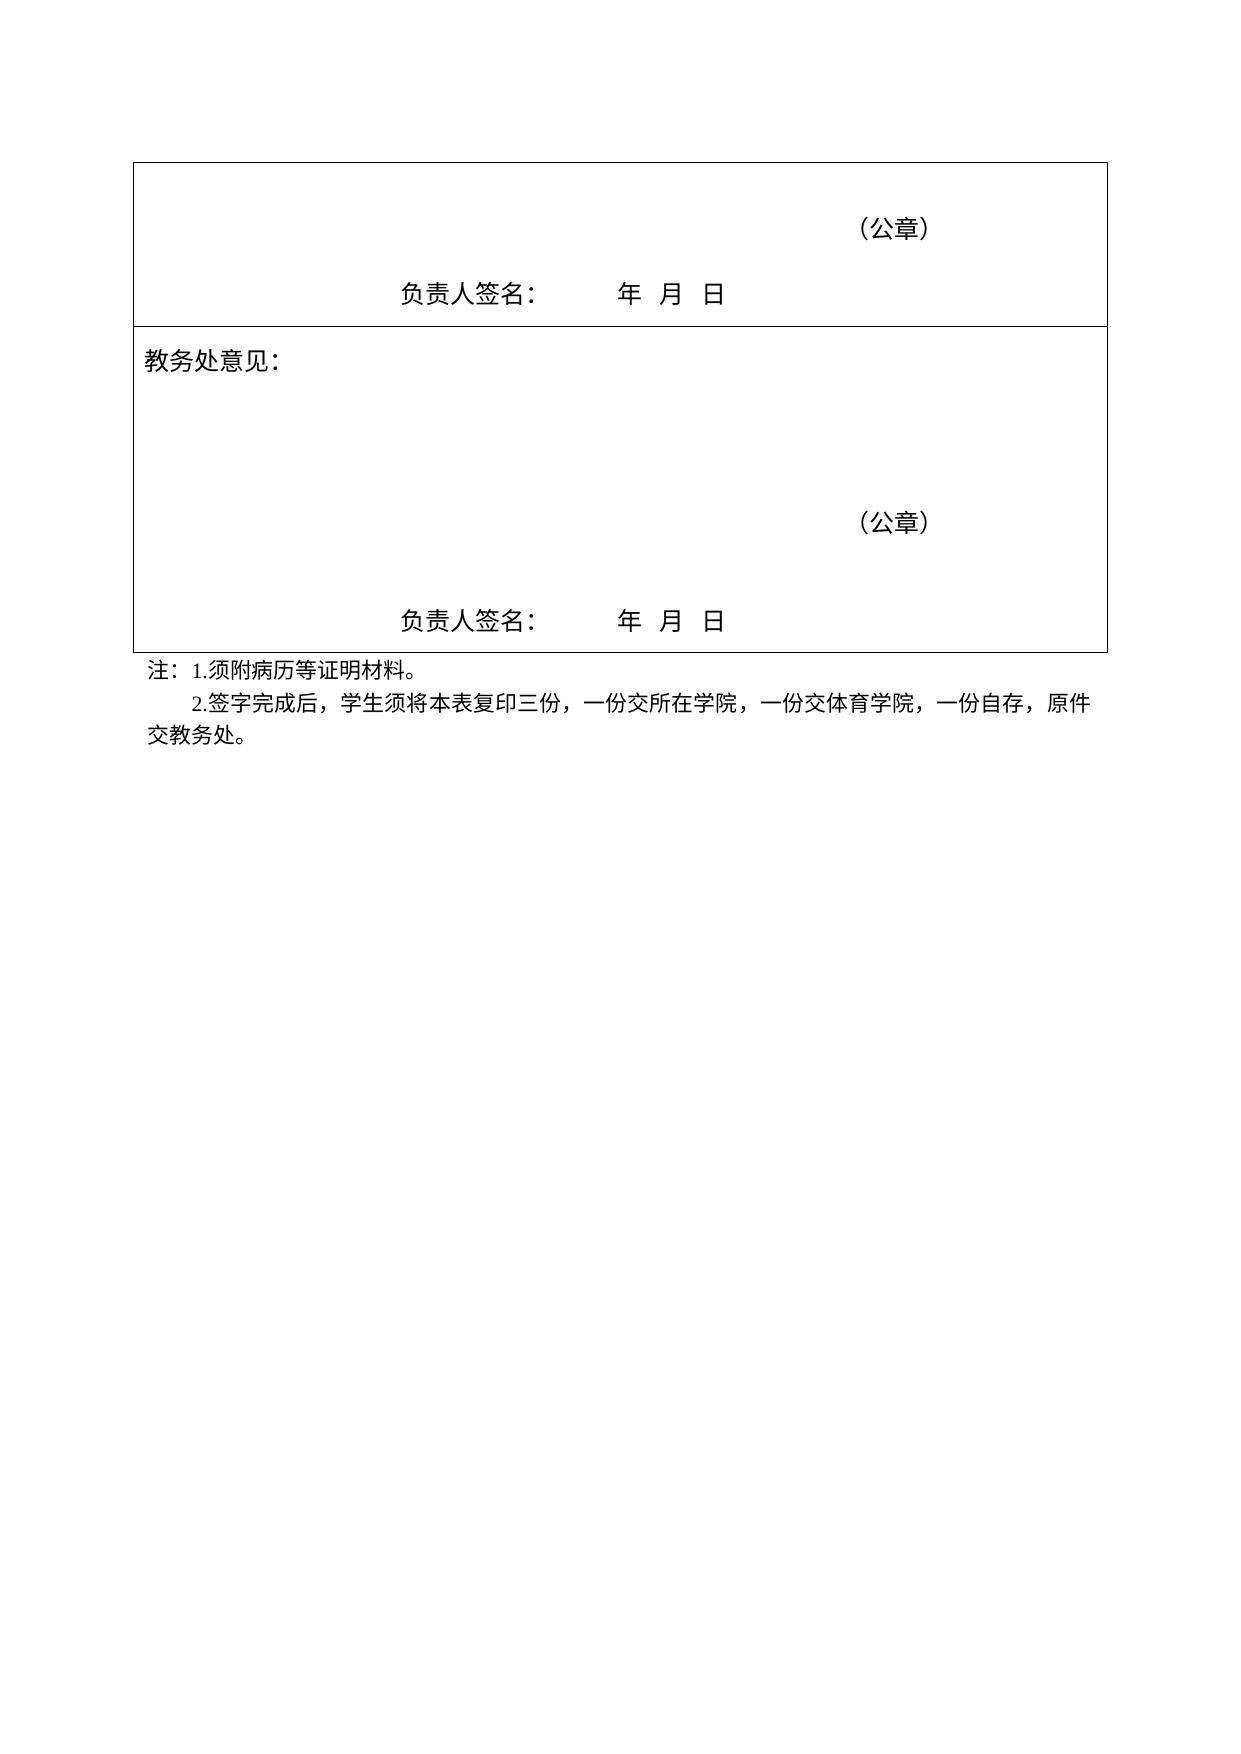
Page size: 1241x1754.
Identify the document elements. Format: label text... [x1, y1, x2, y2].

text 2.签字完成后，学生须将本表复印三份，一份交所在学院，一份交体育学院，一份自存，原件交教务处。 [148, 685, 1092, 750]
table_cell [134, 163, 1107, 326]
table_cell 教务处意见： （公章） 负责人签名： 年 月 日 [134, 327, 1107, 652]
text 注：1.须附病历等证明材料。 [148, 653, 1092, 685]
